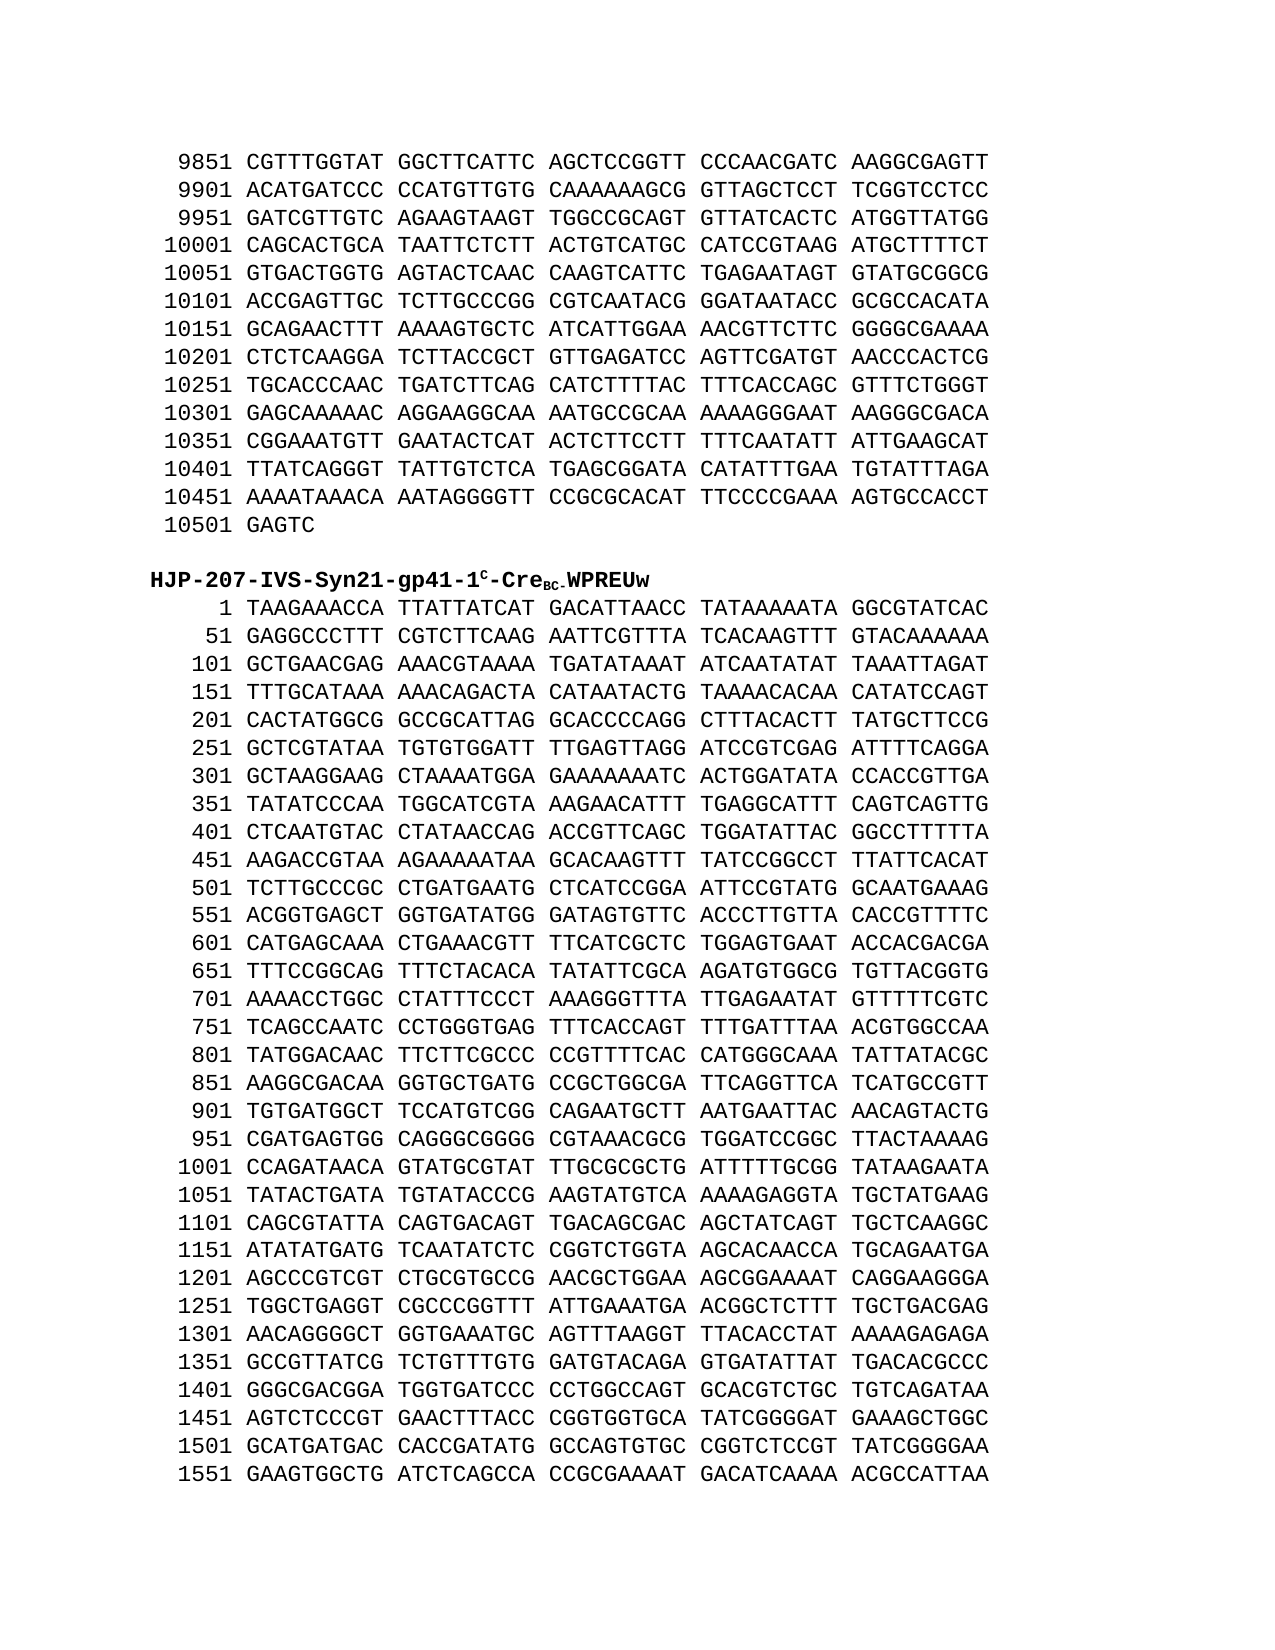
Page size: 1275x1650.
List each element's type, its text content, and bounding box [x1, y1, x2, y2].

text 1501 GCATGATGAC CACCGATATG GCCAGTGTGC CGGTCTCCGT TATCGGGGAA [150, 1434, 1125, 1460]
text 1451 AGTCTCCCGT GAACTTTACC CGGTGGTGCA TATCGGGGAT GAAAGCTGGC [150, 1406, 1125, 1432]
text 1101 CAGCGTATTA CAGTGACAGT TGACAGCGAC AGCTATCAGT TGCTCAAGGC [150, 1211, 1125, 1237]
text 1551 GAAGTGGCTG ATCTCAGCCA CCGCGAAAAT GACATCAAAA ACGCCATTAA [150, 1462, 1125, 1488]
text 351 TATATCCCAA TGGCATCGTA AAGAACATTT TGAGGCATTT CAGTCAGTTG [150, 792, 1125, 818]
text 1301 AACAGGGGCT GGTGAAATGC AGTTTAAGGT TTACACCTAT AAAAGAGAGA [150, 1322, 1125, 1348]
text 10451 AAAATAAACA AATAGGGGTT CCGCGCACAT TTCCCCGAAA AGTGCCACCT [150, 485, 1125, 511]
text 51 GAGGCCCTTT CGTCTTCAAG AATTCGTTTA TCACAAGTTT GTACAAAAAA [150, 624, 1125, 651]
text 9901 ACATGATCCC CCATGTTGTG CAAAAAAGCG GTTAGCTCCT TCGGTCCTCC [150, 178, 1125, 204]
text 1201 AGCCCGTCGT CTGCGTGCCG AACGCTGGAA AGCGGAAAAT CAGGAAGGGA [150, 1267, 1125, 1293]
text 901 TGTGATGGCT TCCATGTCGG CAGAATGCTT AATGAATTAC AACAGTACTG [150, 1099, 1125, 1125]
text 1401 GGGCGACGGA TGGTGATCCC CCTGGCCAGT GCACGTCTGC TGTCAGATAA [150, 1378, 1125, 1404]
text 10101 ACCGAGTTGC TCTTGCCCGG CGTCAATACG GGATAATACC GCGCCACATA [150, 289, 1125, 316]
text 551 ACGGTGAGCT GGTGATATGG GATAGTGTTC ACCCTTGTTA CACCGTTTTC [150, 904, 1125, 930]
text 651 TTTCCGGCAG TTTCTACACA TATATTCGCA AGATGTGGCG TGTTACGGTG [150, 959, 1125, 986]
text 10351 CGGAAATGTT GAATACTCAT ACTCTTCCTT TTTCAATATT ATTGAAGCAT [150, 429, 1125, 455]
text 1 TAAGAAACCA TTATTATCAT GACATTAACC TATAAAAATA GGCGTATCAC [150, 597, 1125, 623]
text 10401 TTATCAGGGT TATTGTCTCA TGAGCGGATA CATATTTGAA TGTATTTAGA [150, 457, 1125, 483]
text 1251 TGGCTGAGGT CGCCCGGTTT ATTGAAATGA ACGGCTCTTT TGCTGACGAG [150, 1294, 1125, 1321]
text 10251 TGCACCCAAC TGATCTTCAG CATCTTTTAC TTTCACCAGC GTTTCTGGGT [150, 373, 1125, 399]
text 1001 CCAGATAACA GTATGCGTAT TTGCGCGCTG ATTTTTGCGG TATAAGAATA [150, 1155, 1125, 1181]
text 601 CATGAGCAAA CTGAAACGTT TTCATCGCTC TGGAGTGAAT ACCACGACGA [150, 932, 1125, 958]
text 451 AAGACCGTAA AGAAAAATAA GCACAAGTTT TATCCGGCCT TTATTCACAT [150, 848, 1125, 874]
text 10301 GAGCAAAAAC AGGAAGGCAA AATGCCGCAA AAAAGGGAAT AAGGGCGACA [150, 401, 1125, 427]
text 10501 GAGTC [150, 513, 1125, 539]
text 10001 CAGCACTGCA TAATTCTCTT ACTGTCATGC CATCCGTAAG ATGCTTTTCT [150, 234, 1125, 260]
text 1051 TATACTGATA TGTATACCCG AAGTATGTCA AAAAGAGGTA TGCTATGAAG [150, 1183, 1125, 1209]
text 10151 GCAGAACTTT AAAAGTGCTC ATCATTGGAA AACGTTCTTC GGGGCGAAAA [150, 317, 1125, 343]
text 10051 GTGACTGGTG AGTACTCAAC CAAGTCATTC TGAGAATAGT GTATGCGGCG [150, 262, 1125, 288]
text 301 GCTAAGGAAG CTAAAATGGA GAAAAAAATC ACTGGATATA CCACCGTTGA [150, 764, 1125, 790]
text 501 TCTTGCCCGC CTGATGAATG CTCATCCGGA ATTCCGTATG GCAATGAAAG [150, 876, 1125, 902]
text 751 TCAGCCAATC CCTGGGTGAG TTTCACCAGT TTTGATTTAA ACGTGGCCAA [150, 1015, 1125, 1041]
text 701 AAAACCTGGC CTATTTCCCT AAAGGGTTTA TTGAGAATAT GTTTTTCGTC [150, 987, 1125, 1013]
text 101 GCTGAACGAG AAACGTAAAA TGATATAAAT ATCAATATAT TAAATTAGAT [150, 652, 1125, 678]
text 10201 CTCTCAAGGA TCTTACCGCT GTTGAGATCC AGTTCGATGT AACCCACTCG [150, 345, 1125, 371]
text 201 CACTATGGCG GCCGCATTAG GCACCCCAGG CTTTACACTT TATGCTTCCG [150, 708, 1125, 734]
text 951 CGATGAGTGG CAGGGCGGGG CGTAAACGCG TGGATCCGGC TTACTAAAAG [150, 1127, 1125, 1153]
text 401 CTCAATGTAC CTATAACCAG ACCGTTCAGC TGGATATTAC GGCCTTTTTA [150, 820, 1125, 846]
text 851 AAGGCGACAA GGTGCTGATG CCGCTGGCGA TTCAGGTTCA TCATGCCGTT [150, 1071, 1125, 1097]
text 151 TTTGCATAAA AAACAGACTA CATAATACTG TAAAACACAA CATATCCAGT [150, 680, 1125, 706]
text 9851 CGTTTGGTAT GGCTTCATTC AGCTCCGGTT CCCAACGATC AAGGCGAGTT [150, 150, 1125, 176]
text 9951 GATCGTTGTC AGAAGTAAGT TGGCCGCAGT GTTATCACTC ATGGTTATGG [150, 206, 1125, 232]
text 801 TATGGACAAC TTCTTCGCCC CCGTTTTCAC CATGGGCAAA TATTATACGC [150, 1043, 1125, 1069]
text HJP-207-IVS-Syn21-gp41-1C-CreBC-WPREUw [150, 569, 1125, 595]
text 1151 ATATATGATG TCAATATCTC CGGTCTGGTA AGCACAACCA TGCAGAATGA [150, 1239, 1125, 1265]
text 1351 GCCGTTATCG TCTGTTTGTG GATGTACAGA GTGATATTAT TGACACGCCC [150, 1350, 1125, 1376]
text 251 GCTCGTATAA TGTGTGGATT TTGAGTTAGG ATCCGTCGAG ATTTTCAGGA [150, 736, 1125, 762]
